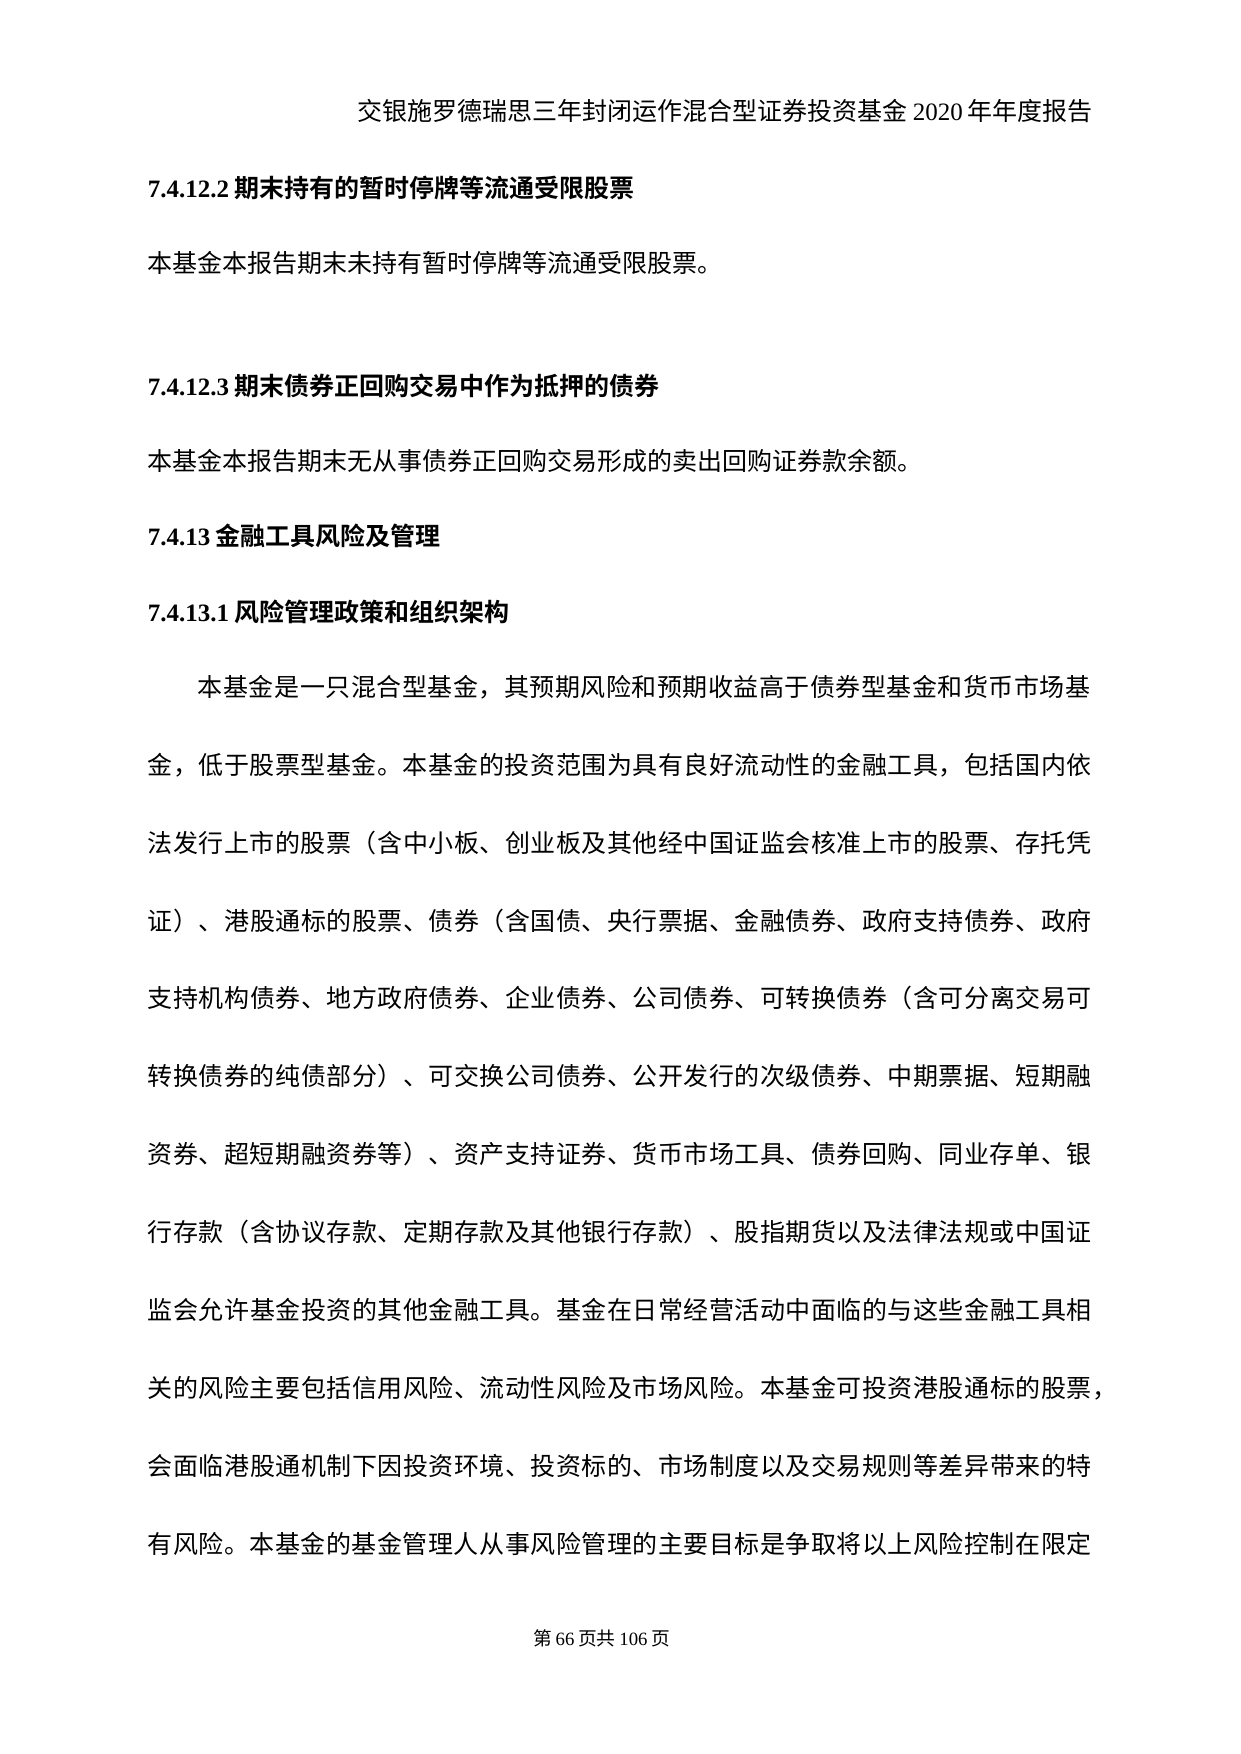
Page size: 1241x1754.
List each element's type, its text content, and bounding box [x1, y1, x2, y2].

subtitle 7.4.13.1风险管理政策和组织架构 [148, 578, 1092, 643]
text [148, 653, 1092, 1575]
subtitle 7.4.12.3期末债券正回购交易中作为抵押的债券 [148, 352, 1092, 417]
subtitle 7.4.12.2期末持有的暂时停牌等流通受限股票 [148, 154, 1092, 219]
text 本基金本报告期末未持有暂时停牌等流通受限股票。 [148, 229, 1092, 294]
subtitle 7.4.13金融工具风险及管理 [148, 502, 1092, 567]
text 本基金本报告期末无从事债券正回购交易形成的卖出回购证券款余额。 [148, 427, 1092, 492]
